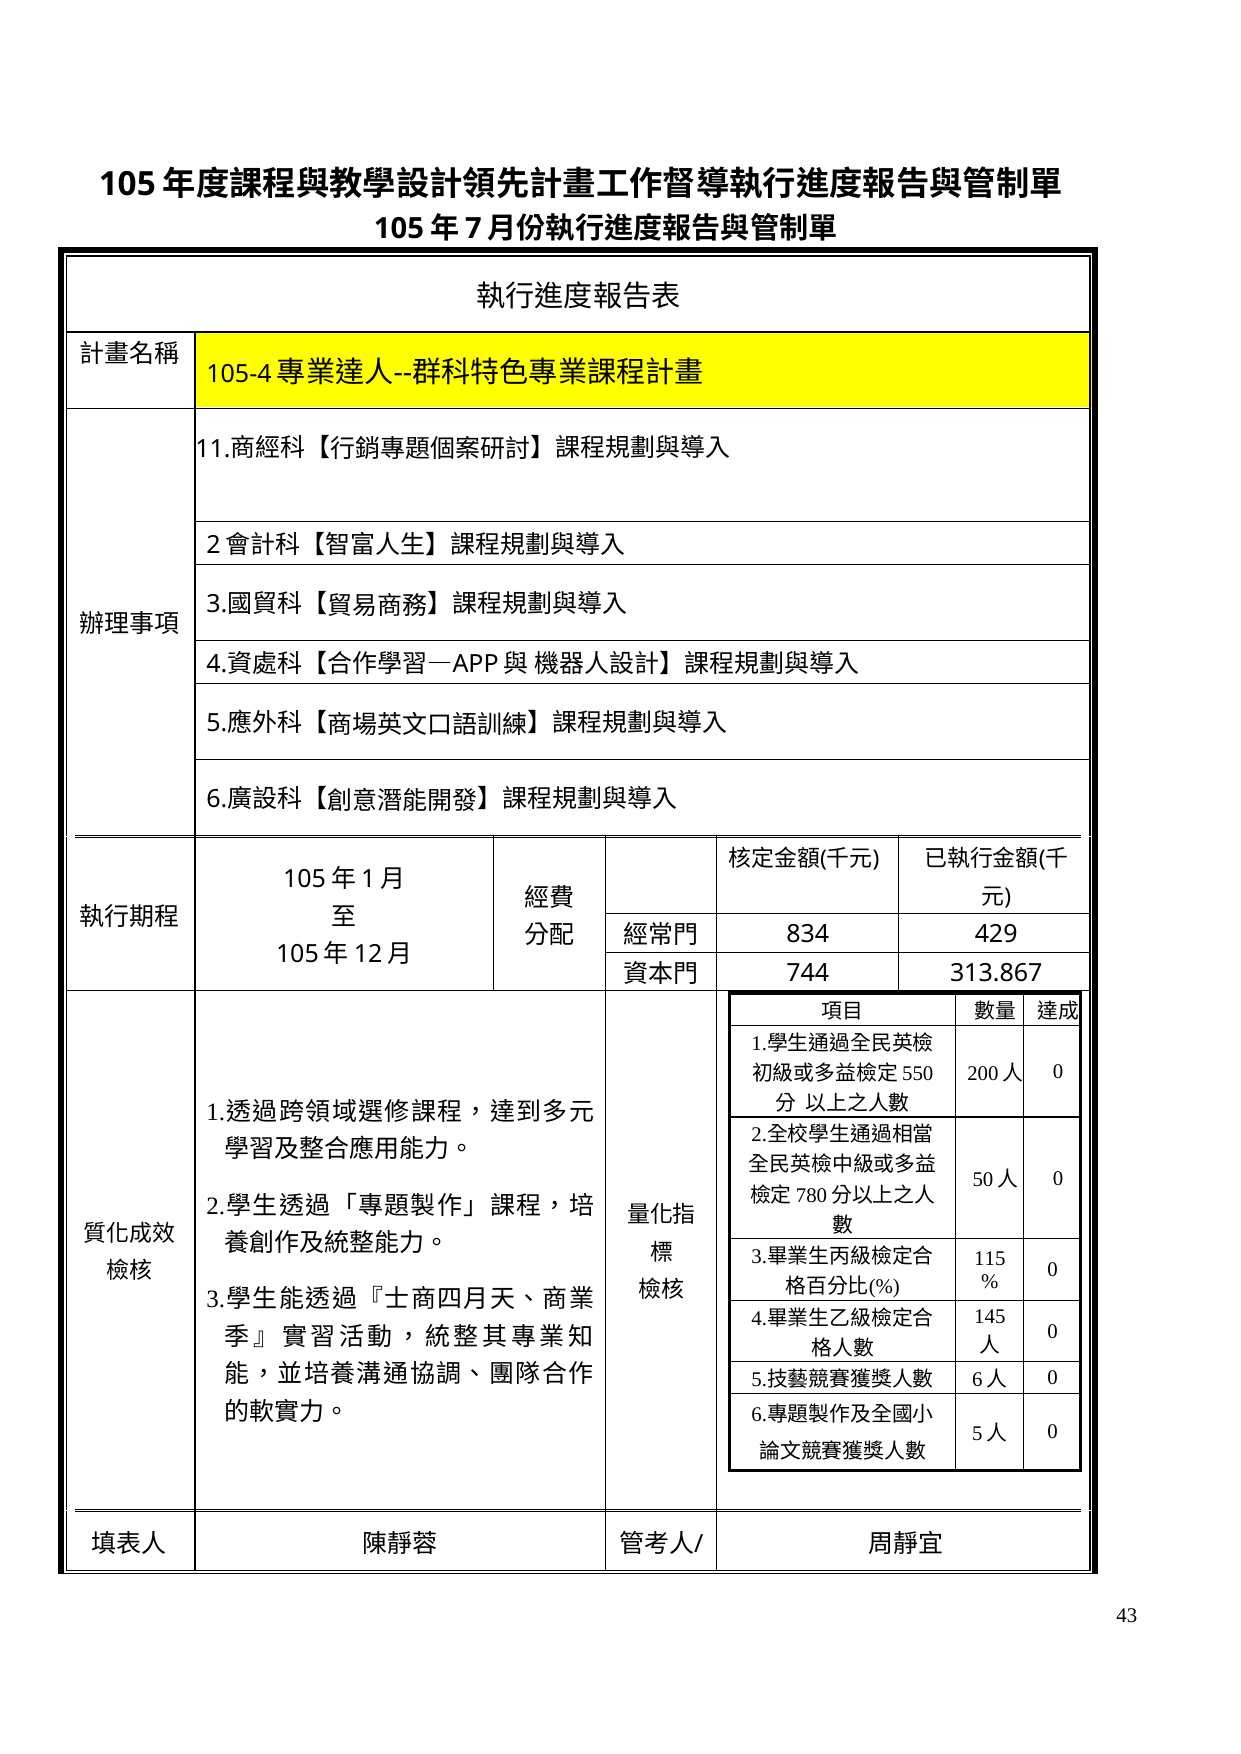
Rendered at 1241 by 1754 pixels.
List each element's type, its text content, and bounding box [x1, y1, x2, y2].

table_cell 834 [717, 914, 898, 952]
table_cell 105-4專業達人--群科特色專業課程計畫 [196, 333, 1089, 407]
table_cell 計畫名稱 [67, 333, 194, 407]
table_cell 質化成效 檢核 [67, 991, 194, 1509]
table_cell 填表人 [64, 1509, 194, 1570]
table_cell 經常門 [606, 914, 716, 952]
text 105年7月份執行進度報告與管制單 [74, 205, 1137, 247]
table_header 執行進度報告表 [67, 257, 1089, 331]
table_cell 辦理事項 [67, 409, 194, 835]
table_cell 2會計科【智富人生】課程規劃與導入 [196, 522, 1089, 564]
table_cell 陳靜蓉 [196, 1512, 605, 1570]
table_cell 744 [717, 953, 898, 990]
table_cell [717, 991, 1089, 1509]
table_cell 429 [899, 914, 1089, 952]
table_cell [196, 409, 1089, 521]
table_cell 313.867 [899, 953, 1089, 990]
table_cell 管考人/主任 [606, 1512, 716, 1570]
table_cell 周靜宜 [717, 1509, 1092, 1570]
table_cell 6.廣設科【創意潛能開發】課程規劃與導入 [196, 760, 1089, 835]
table_cell 經費 分配 [494, 838, 605, 990]
table_cell [606, 838, 716, 913]
text 105年度課程與教學設計領先計畫工作督導執行進度報告與管制單 [24, 156, 1137, 205]
table_cell 已執行金額(千元) [899, 835, 1092, 913]
table_cell 5.應外科【商場英文口語訓練】課程規劃與導入 [196, 684, 1089, 759]
table_cell 4.資處科【合作學習—APP與 機器人設計】課程規劃與導入 [196, 641, 1089, 683]
table_cell 3.國貿科【貿易商務】課程規劃與導入 [196, 565, 1089, 640]
table_cell 資本門 [606, 953, 716, 990]
table_cell 執行期程 [64, 835, 194, 990]
table_cell 量化指標 檢核 [606, 991, 716, 1509]
table_cell 105年1月 至 105年12月 [196, 838, 493, 990]
table_cell 核定金額(千元) [717, 838, 898, 913]
table_cell 1.透過跨領域選修課程，達到多元學習及整合應用能力。 2.學生透過「專題製作」課程，培養創作及統整能力。 3.學生能透過『士商四月天、商業季』實習活動，統整其專業知能，並培養溝通協調、團隊合作的軟實力。 [196, 991, 605, 1509]
